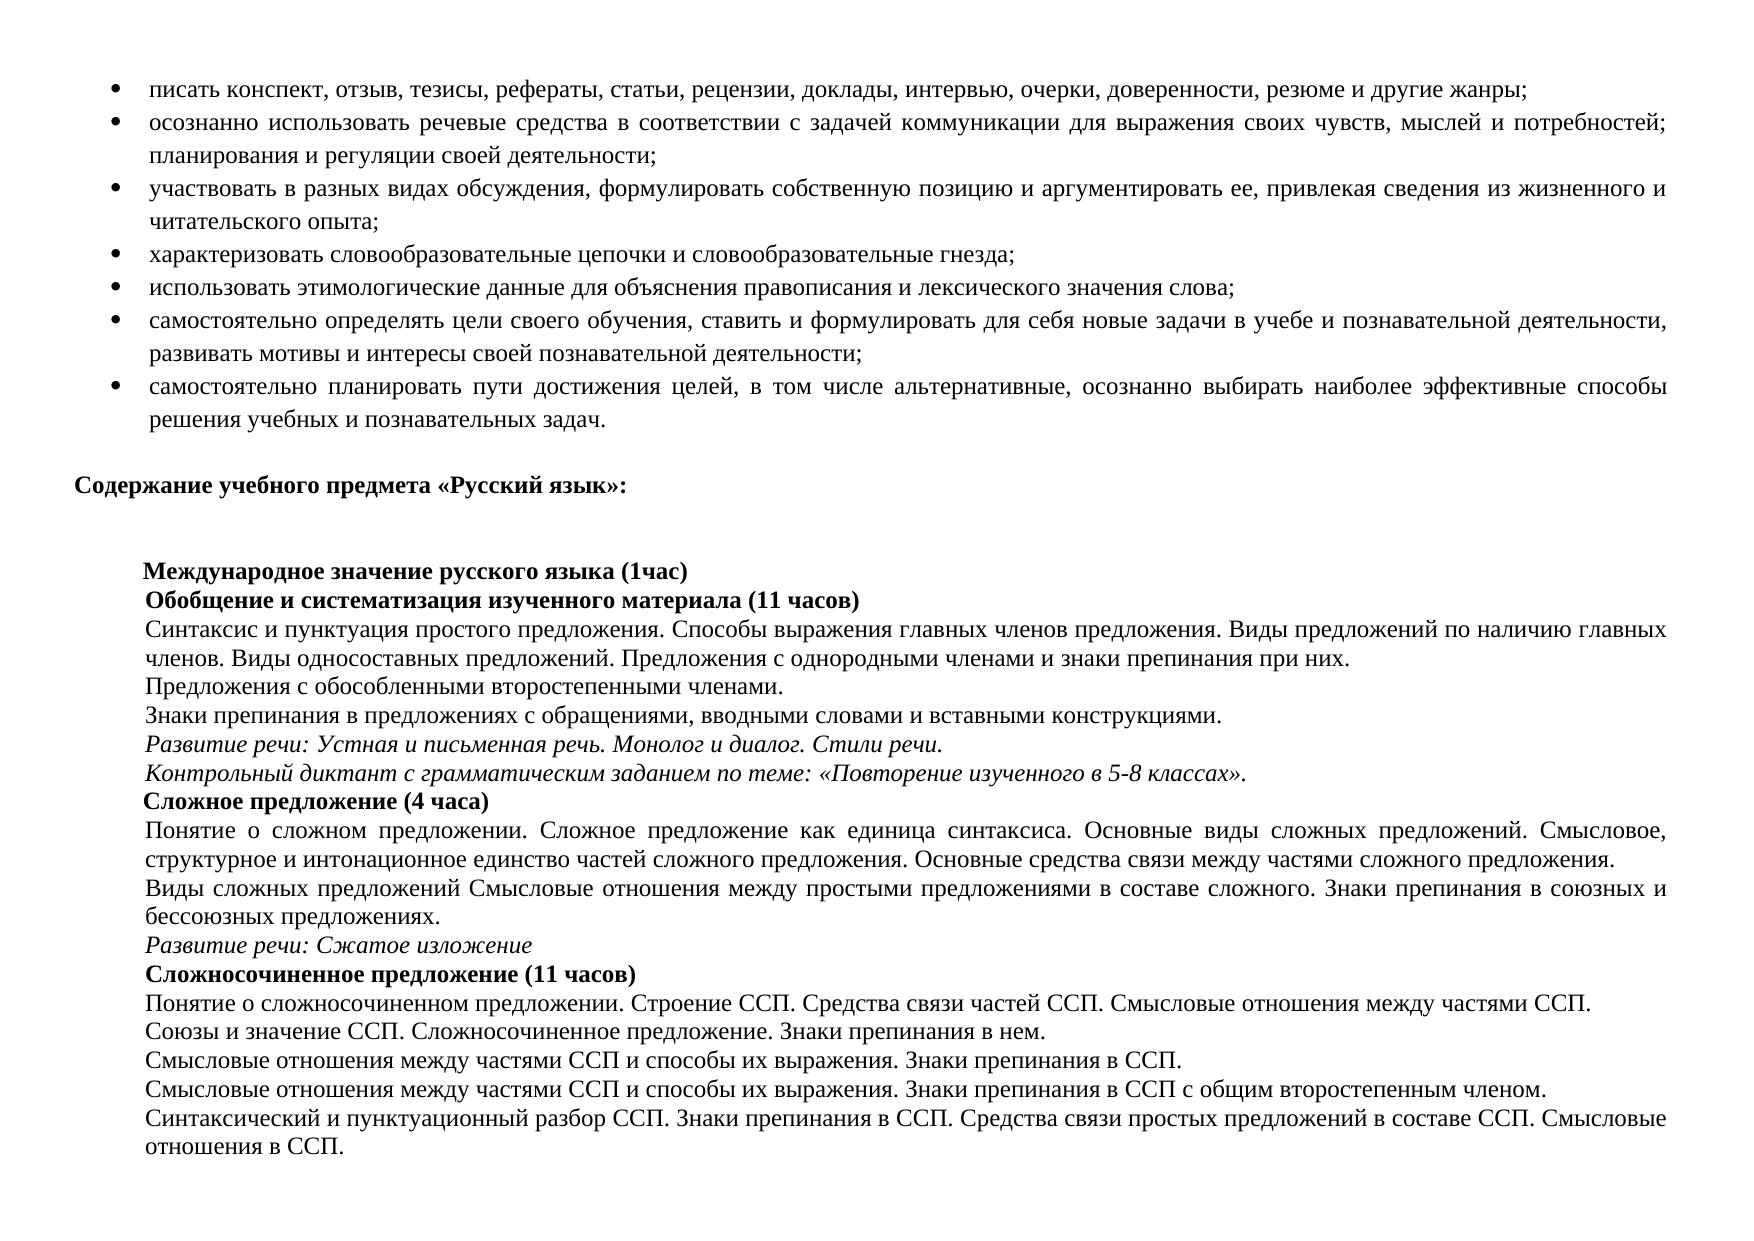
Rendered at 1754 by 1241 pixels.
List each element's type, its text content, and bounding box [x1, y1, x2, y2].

list самостоятельно определять цели своего обучения, ставить и формулировать для себя новые задачи в учебе и познавательной деятельности, развивать мотивы и интересы своей познавательной деятельности; [111, 305, 1668, 367]
list использовать этимологические данные для объяснения правописания и лексического значения слова; [111, 272, 1668, 301]
text Понятие о сложном предложении. Сложное предложение как единица синтаксиса. Основные виды сложных предложений. Смысловое, структурное и интонационное единство частей сложного предложения. Основные средства связи между частями сложного предложения. [145, 815, 1668, 873]
text Знаки препинания в предложениях с обращениями, вводными словами и вставными конструкциями. [145, 700, 1668, 729]
text Предложения с обособленными второстепенными членами. [145, 671, 1668, 700]
text Сложносочиненное предложение (11 часов) [145, 959, 1668, 988]
list писать конспект, отзыв, тезисы, рефераты, статьи, рецензии, доклады, интервью, очерки, доверенности, резюме и другие жанры; [111, 74, 1668, 103]
text Виды сложных предложений Смысловые отношения между простыми предложениями в составе сложного. Знаки препинания в союзных и бессоюзных предложениях. [145, 873, 1668, 930]
text Содержание учебного предмета «Русский язык»: [74, 470, 1668, 499]
text Развитие речи: Устная и письменная речь. Монолог и диалог. Стили речи. [145, 729, 1668, 758]
text Контрольный диктант с грамматическим заданием по теме: «Повторение изученного в 5-8 классах». [145, 758, 1668, 786]
text Развитие речи: Сжатое изложение [145, 930, 1668, 959]
list участвовать в разных видах обсуждения, формулировать собственную позицию и аргументировать ее, привлекая сведения из жизненного и читательского опыта; [111, 173, 1668, 235]
text Обобщение и систематизация изученного материала (11 часов) [145, 585, 1668, 614]
text Международное значение русского языка (1час) [74, 556, 1668, 585]
text Союзы и значение ССП. Сложносочиненное предложение. Знаки препинания в нем. [145, 1016, 1668, 1045]
list осознанно использовать речевые средства в соответствии с задачей коммуникации для выражения своих чувств, мыслей и потребностей; планирования и регуляции своей деятельности; [111, 107, 1668, 169]
text Синтаксический и пунктуационный разбор ССП. Знаки препинания в ССП. Средства связи простых предложений в составе ССП. Смысловые отношения в ССП. [145, 1103, 1668, 1160]
text Понятие о сложносочиненном предложении. Строение ССП. Средства связи частей ССП. Смысловые отношения между частями ССП. [145, 988, 1668, 1016]
text Сложное предложение (4 часа) [74, 786, 1668, 815]
list характеризовать словообразовательные цепочки и словообразовательные гнезда; [111, 239, 1668, 268]
text Смысловые отношения между частями ССП и способы их выражения. Знаки препинания в ССП. [145, 1045, 1668, 1074]
list самостоятельно планировать пути достижения целей, в том числе альтернативные, осознанно выбирать наиболее эффективные способы решения учебных и познавательных задач. [111, 371, 1668, 433]
text Синтаксис и пунктуация простого предложения. Способы выражения главных членов предложения. Виды предложений по наличию главных членов. Виды односоставных предложений. Предложения с однородными членами и знаки препинания при них. [145, 614, 1668, 671]
text Смысловые отношения между частями ССП и способы их выражения. Знаки препинания в ССП с общим второстепенным членом. [145, 1074, 1668, 1103]
